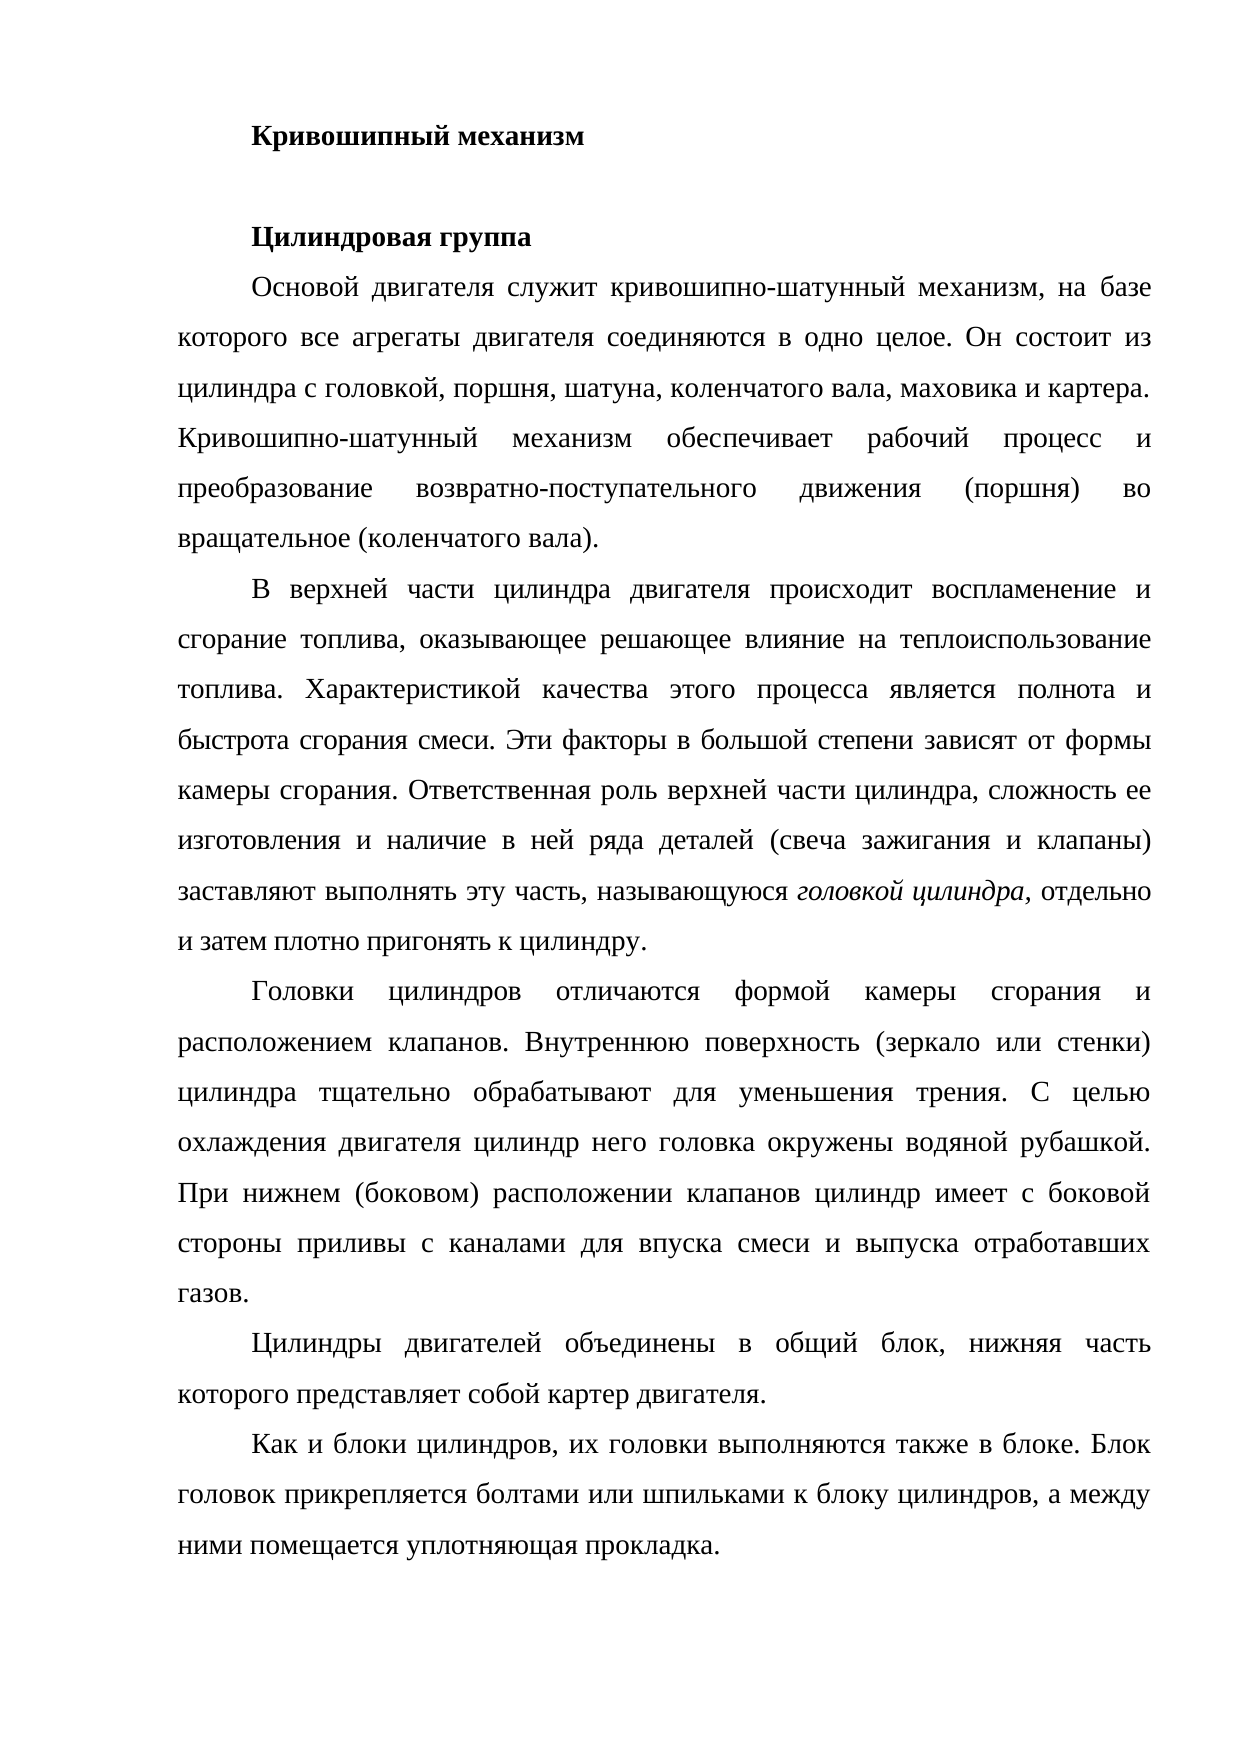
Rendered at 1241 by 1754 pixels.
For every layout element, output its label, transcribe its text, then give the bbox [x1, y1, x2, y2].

text Головки цилиндров отличаются формой камеры сгорания и расположением клапанов. Внутреннюю поверхность (зеркало или стенки) цилиндра тщательно обрабатывают для уменьшения трения. С целью охлаждения двигателя цилиндр него головка окружены водяной рубашкой. При нижнем (боковом) расположении клапанов цилиндр имеет с боковой стороны приливы с каналами для впуска смеси и выпуска отработавших газов. [177, 973, 1152, 1309]
text В верхней части цилиндра двигателя происходит воспламенение и сгорание топлива, оказывающее решающее влияние на теплоиспользование топлива. Характеристикой качества этого процесса является полнота и быстрота сгорания смеси. Эти факторы в большой степени зависят от формы камеры сгорания. Ответственная роль верхней части цилиндра, сложность ее изготовления и наличие в ней ряда деталей (свеча зажигания и клапаны) заставляют выполнять эту часть, называющуюся головкой цилиндра, отдельно и затем плотно пригонять к цилиндру. [177, 571, 1152, 957]
text Цилиндровая группа [177, 219, 1152, 252]
text Основой двигателя служит кривошипно-шатунный механизм, на базе которого все агрегаты двигателя соединяются в одно целое. Он состоит из цилиндра с головкой, поршня, шатуна, коленчатого вала, маховика и картера. Кривошипно-шатунный механизм обеспечивает рабочий процесс и преобразование возвратно-поступательного движения (поршня) во вращательное (коленчатого вала). [177, 269, 1152, 554]
text Как и блоки цилиндров, их головки выполняются также в блоке. Блок головок прикрепляется болтами или шпильками к блоку цилиндров, а между ними помещается уплотняющая прокладка. [177, 1426, 1152, 1560]
text Кривошипный механизм [177, 118, 1152, 152]
text Цилиндры двигателей объединены в общий блок, нижняя часть которого представляет собой картер двигателя. [177, 1326, 1152, 1409]
